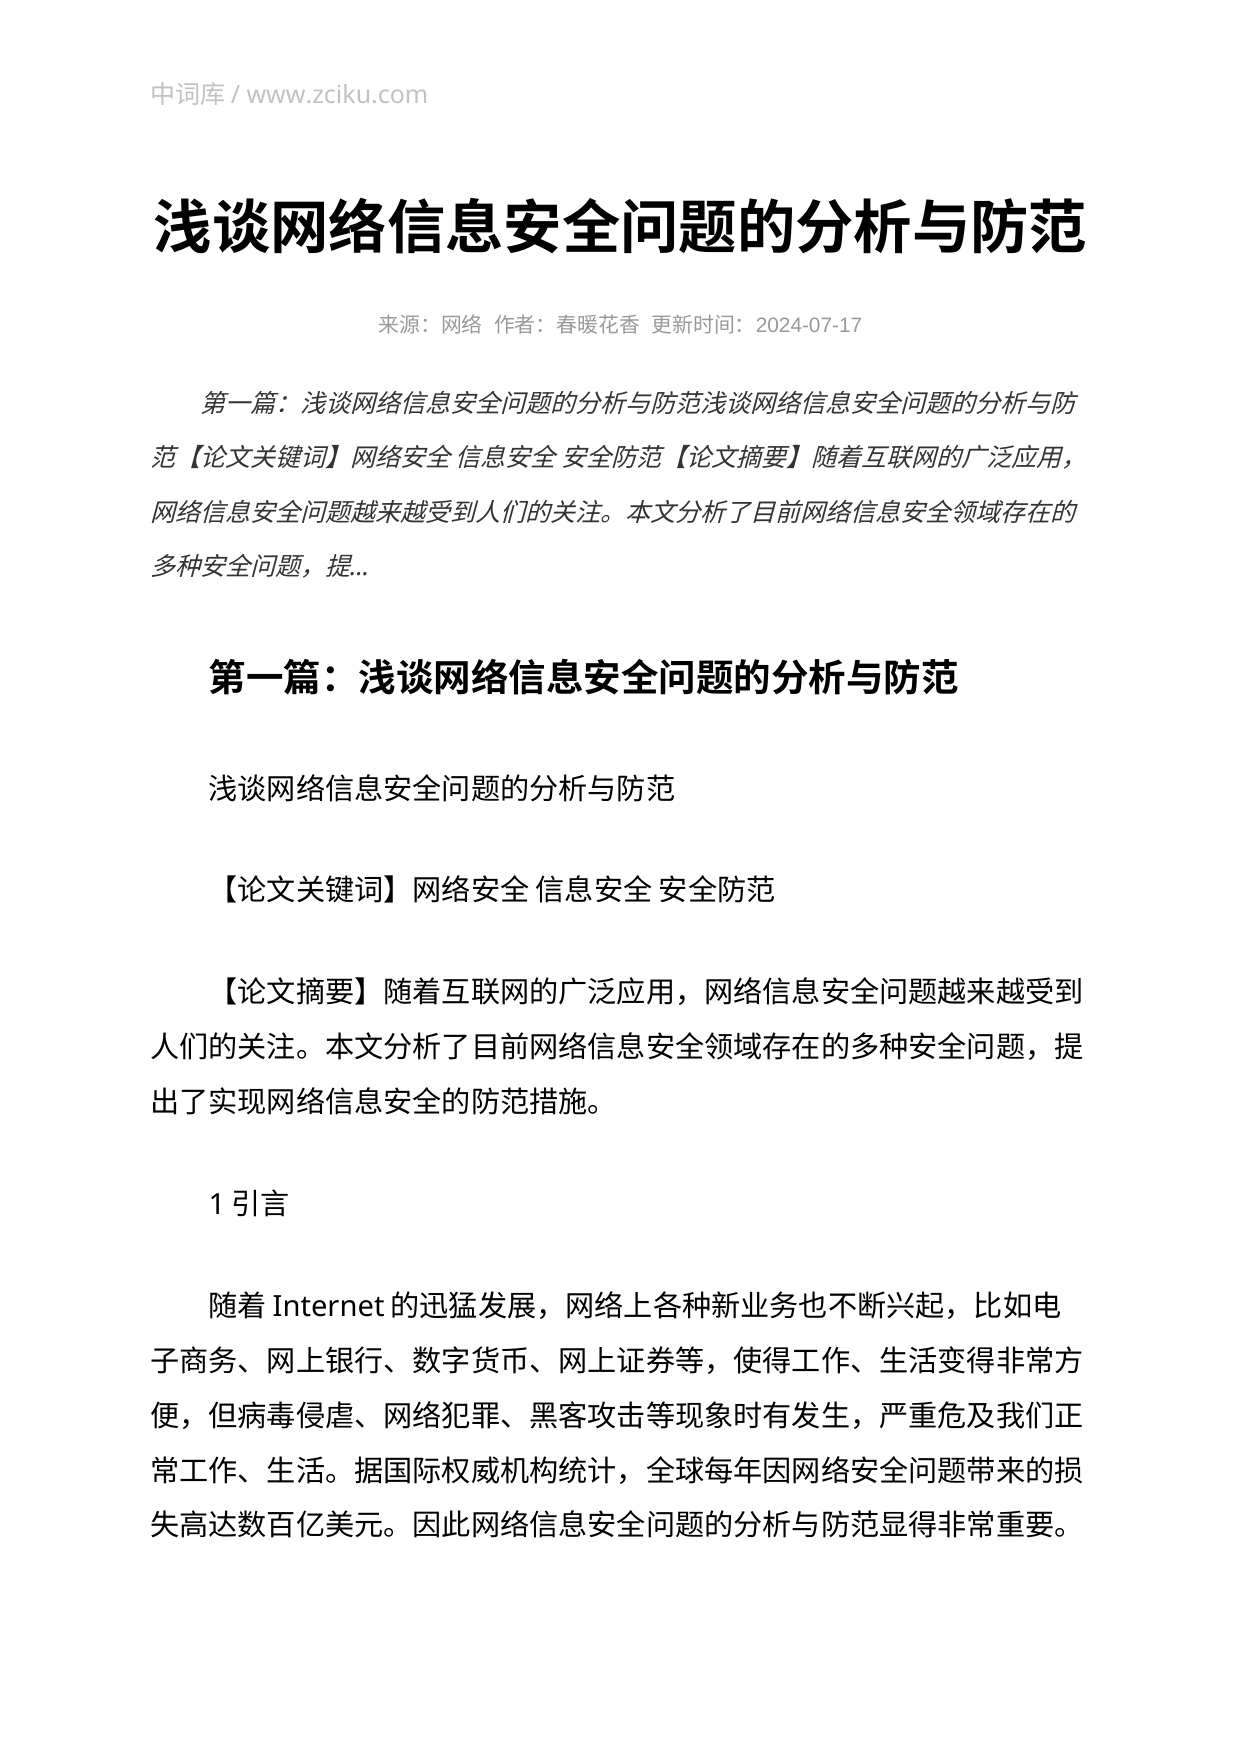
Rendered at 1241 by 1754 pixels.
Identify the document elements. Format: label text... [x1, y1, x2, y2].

text 【论文关键词】网络安全 信息安全 安全防范 [150, 867, 1090, 909]
text 随着Internet的迅猛发展，网络上各种新业务也不断兴起，比如电子商务、网上银行、数字货币、网上证券等，使得工作、生活变得非常方便，但病毒侵虐、网络犯罪、黑客攻击等现象时有发生，严重危及我们正常工作、生活。据国际权威机构统计，全球每年因网络安全问题带来的损失高达数百亿美元。因此网络信息安全问题的分析与防范显得非常重要。 [150, 1282, 1090, 1544]
text 【论文摘要】随着互联网的广泛应用，网络信息安全问题越来越受到人们的关注。本文分析了目前网络信息安全领域存在的多种安全问题，提出了实现网络信息安全的防范措施。 [150, 969, 1090, 1121]
text 1引言 [150, 1180, 1090, 1223]
text 第一篇：浅谈网络信息安全问题的分析与防范浅谈网络信息安全问题的分析与防范【论文关键词】网络安全 信息安全 安全防范【论文摘要】随着互联网的广泛应用，网络信息安全问题越来越受到人们的关注。本文分析了目前网络信息安全领域存在的多种安全问题，提... [150, 383, 1090, 583]
text 浅谈网络信息安全问题的分析与防范 [150, 765, 1090, 807]
subtitle 浅谈网络信息安全问题的分析与防范 [150, 181, 1090, 266]
text 来源：网络 作者：春暖花香 更新时间：2024-07-17 [150, 313, 1090, 337]
text 第一篇：浅谈网络信息安全问题的分析与防范 [150, 648, 1090, 702]
